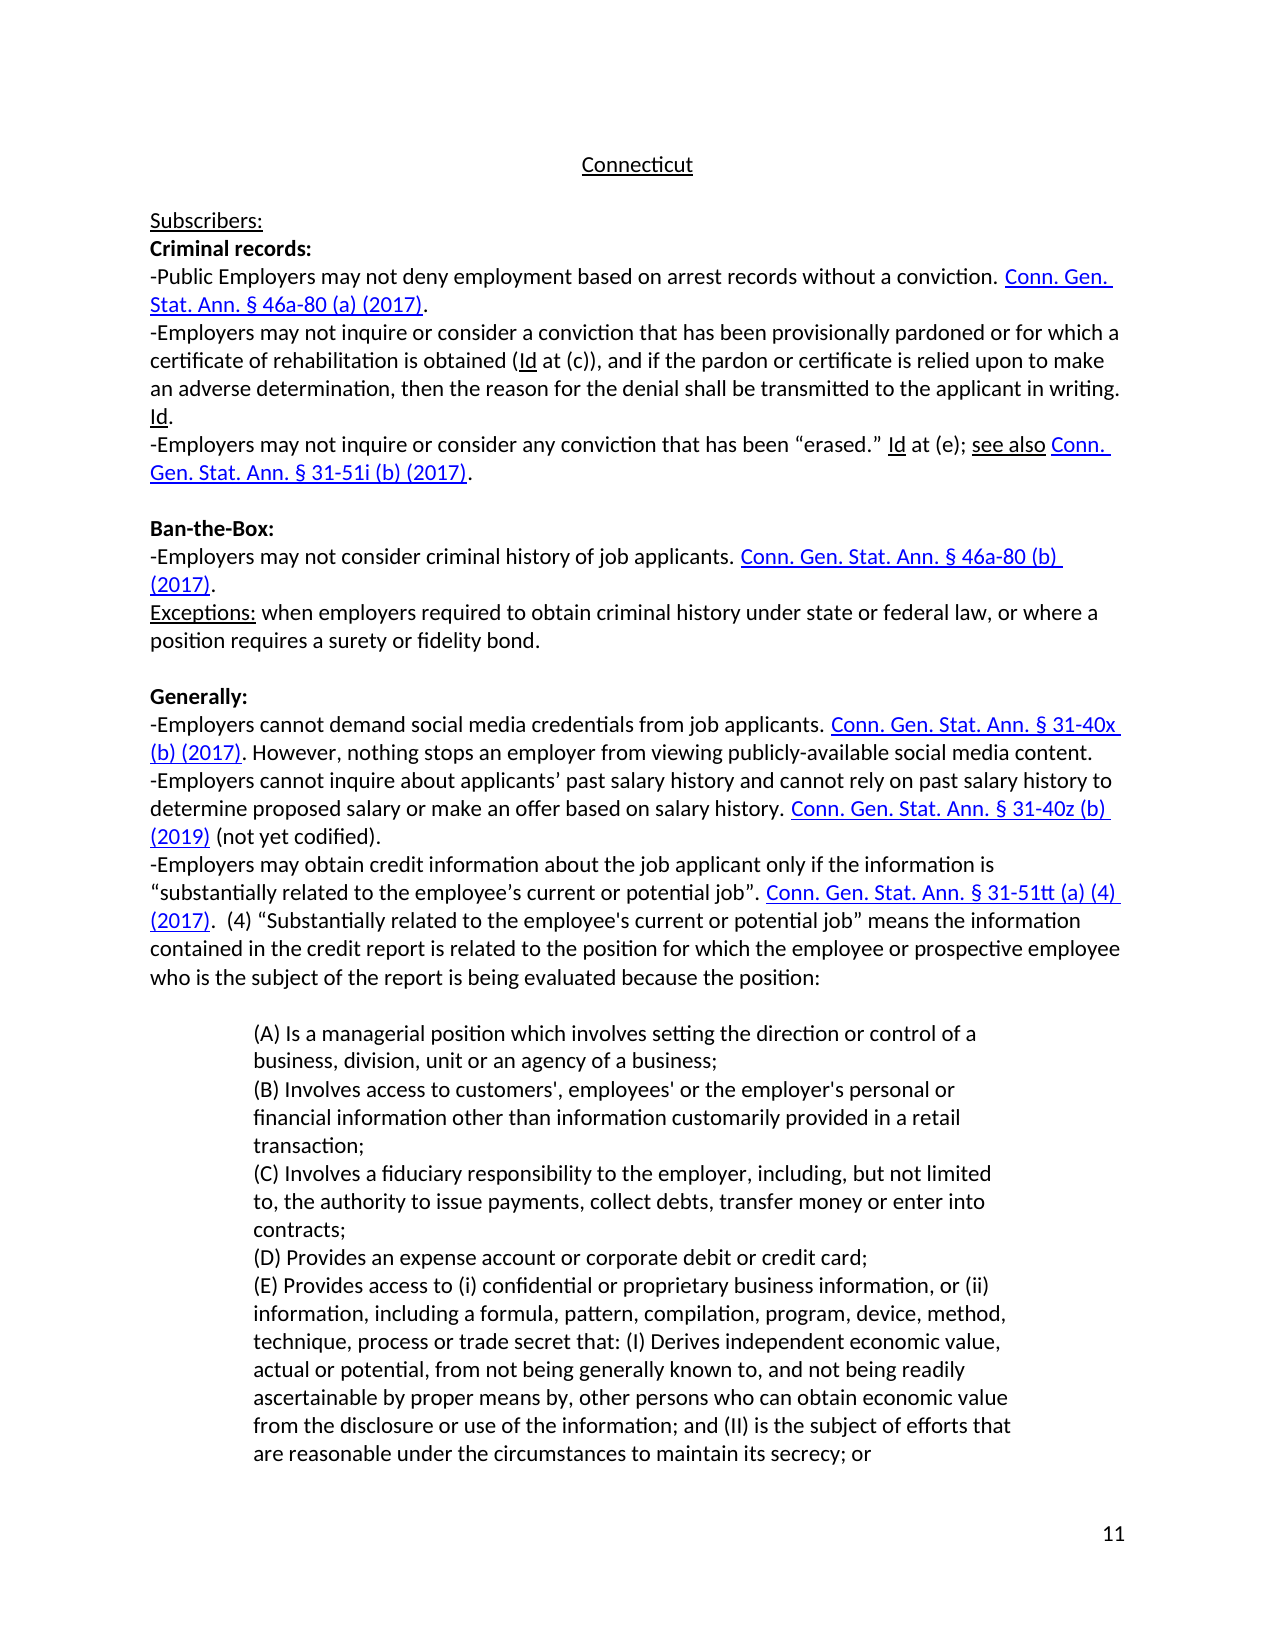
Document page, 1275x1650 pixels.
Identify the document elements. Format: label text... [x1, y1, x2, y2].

text Exceptions: when employers required to obtain criminal history under state or federal law, or where a position requires a surety or fidelity bond. [150, 598, 1125, 654]
text (D) Provides an expense account or corporate debit or credit card; [253, 1243, 1022, 1271]
text Ban-the-Box: [150, 514, 1125, 542]
text Subscribers: [150, 206, 1125, 234]
text -Employers may not inquire or consider any conviction that has been “erased.” Id at (e); see also Conn. Gen. Stat. Ann. § 31-51i (b) (2017). [150, 430, 1125, 486]
subtitle Connecticut [150, 150, 1125, 178]
text -Employers cannot demand social media credentials from job applicants. Conn. Gen. Stat. Ann. § 31-40x (b) (2017). However, nothing stops an employer from viewing publicly-available social media content. [150, 710, 1125, 766]
text -Employers cannot inquire about applicants’ past salary history and cannot rely on past salary history to determine proposed salary or make an offer based on salary history. Conn. Gen. Stat. Ann. § 31-40z (b) (2019) (not yet codified). [150, 766, 1125, 851]
text -Employers may not consider criminal history of job applicants. Conn. Gen. Stat. Ann. § 46a-80 (b) (2017). [150, 542, 1125, 598]
text Generally: [150, 682, 1125, 710]
text -Employers may obtain credit information about the job applicant only if the information is “substantially related to the employee’s current or potential job”. Conn. Gen. Stat. Ann. § 31-51tt (a) (4) (2017). (4) “Substantially related to the employee's current or potential job” means the information contained in the credit report is related to the position for which the employee or prospective employee who is the subject of the report is being evaluated because the position: [150, 851, 1125, 991]
text (C) Involves a fiduciary responsibility to the employer, including, but not limited to, the authority to issue payments, collect debts, transfer money or enter into contracts; [253, 1159, 1022, 1243]
text -Employers may not inquire or consider a conviction that has been provisionally pardoned or for which a certificate of rehabilitation is obtained (Id at (c)), and if the pardon or certificate is relied upon to make an adverse determination, then the reason for the denial shall be transmitted to the applicant in writing. Id. [150, 318, 1125, 430]
text (E) Provides access to (i) confidential or proprietary business information, or (ii) information, including a formula, pattern, compilation, program, device, method, technique, process or trade secret that: (I) Derives independent economic value, actual or potential, from not being generally known to, and not being readily ascertainable by proper means by, other persons who can obtain economic value from the disclosure or use of the information; and (II) is the subject of efforts that are reasonable under the circumstances to maintain its secrecy; or [253, 1271, 1022, 1467]
text -Public Employers may not deny employment based on arrest records without a conviction. Conn. Gen. Stat. Ann. § 46a-80 (a) (2017). [150, 262, 1125, 318]
text Criminal records: [150, 234, 1125, 262]
text (B) Involves access to customers', employees' or the employer's personal or financial information other than information customarily provided in a retail transaction; [253, 1075, 1022, 1159]
text (A) Is a managerial position which involves setting the direction or control of a business, division, unit or an agency of a business; [253, 1019, 1022, 1075]
